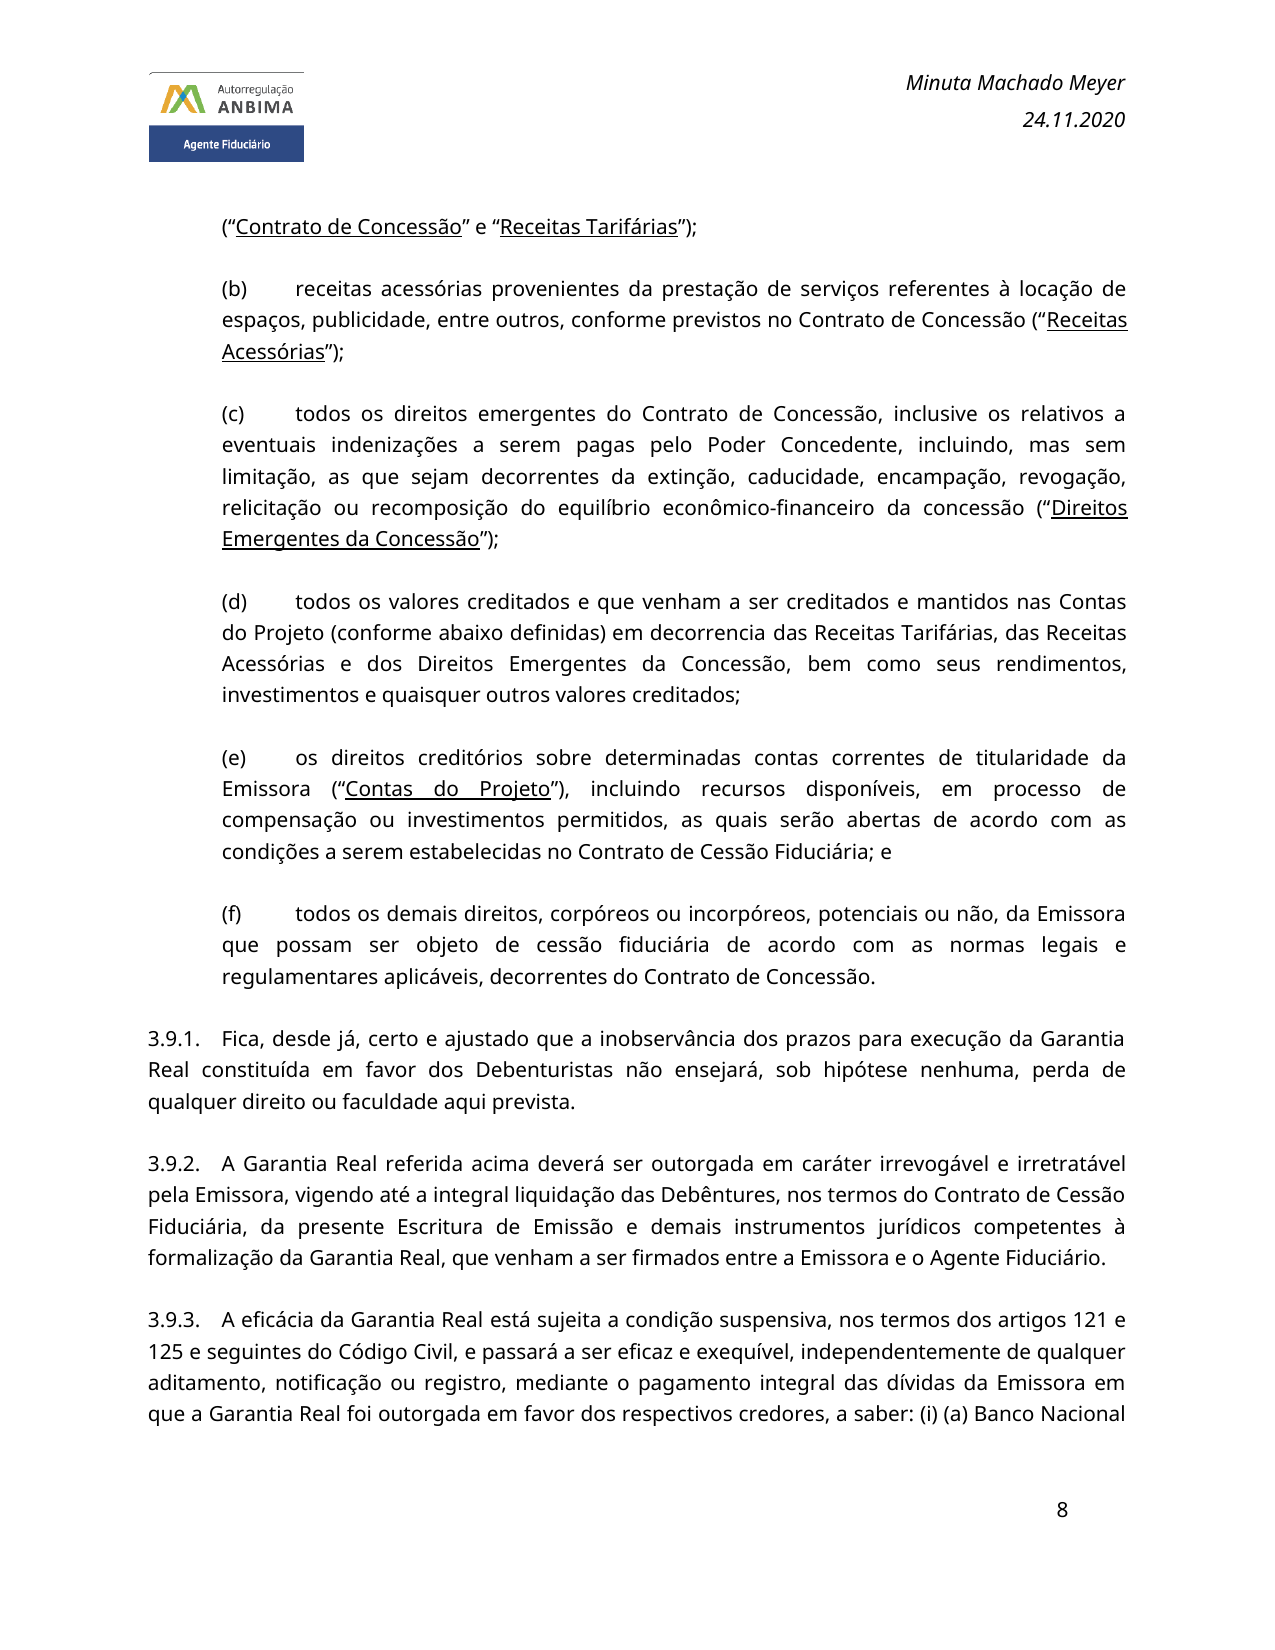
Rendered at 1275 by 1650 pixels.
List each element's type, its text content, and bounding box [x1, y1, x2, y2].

text (b) receitas acessórias provenientes da prestação de serviços referentes à locação de espaços, publicidade, entre outros, conforme previstos no Contrato de Concessão (“Receitas Acessórias”); [222, 272, 1127, 365]
picture [147, 72, 304, 160]
text 3.9.2. A Garantia Real referida acima deverá ser outorgada em caráter irrevogável e irretratável pela Emissora, vigendo até a integral liquidação das Debêntures, nos termos do Contrato de Cessão Fiduciária, da presente Escritura de Emissão e demais instrumentos jurídicos competentes à formalização da Garantia Real, que venham a ser firmados entre a Emissora e o Agente Fiduciário. [148, 1147, 1127, 1272]
text (e) os direitos creditórios sobre determinadas contas correntes de titularidade da Emissora (“Contas do Projeto”), incluindo recursos disponíveis, em processo de compensação ou investimentos permitidos, as quais serão abertas de acordo com as condições a serem estabelecidas no Contrato de Cessão Fiduciária; e [222, 740, 1127, 865]
text 3.9.1. Fica, desde já, certo e ajustado que a inobservância dos prazos para execução da Garantia Real constituída em favor dos Debenturistas não ensejará, sob hipótese nenhuma, perda de qualquer direito ou faculdade aqui prevista. [148, 1022, 1127, 1115]
text (c) todos os direitos emergentes do Contrato de Concessão, inclusive os relativos a eventuais indenizações a serem pagas pelo Poder Concedente, incluindo, mas sem limitação, as que sejam decorrentes da extinção, caducidade, encampação, revogação, relicitação ou recomposição do equilíbrio econômico-financeiro da concessão (“Direitos Emergentes da Concessão”); [222, 397, 1127, 553]
text (f) todos os demais direitos, corpóreos ou incorpóreos, potenciais ou não, da Emissora que possam ser objeto de cessão fiduciária de acordo com as normas legais e regulamentares aplicáveis, decorrentes do Contrato de Concessão. [222, 897, 1127, 990]
text (d) todos os valores creditados e que venham a ser creditados e mantidos nas Contas do Projeto (conforme abaixo definidas) em decorrencia das Receitas Tarifárias, das Receitas Acessórias e dos Direitos Emergentes da Concessão, bem como seus rendimentos, investimentos e quaisquer outros valores creditados; [222, 584, 1127, 709]
